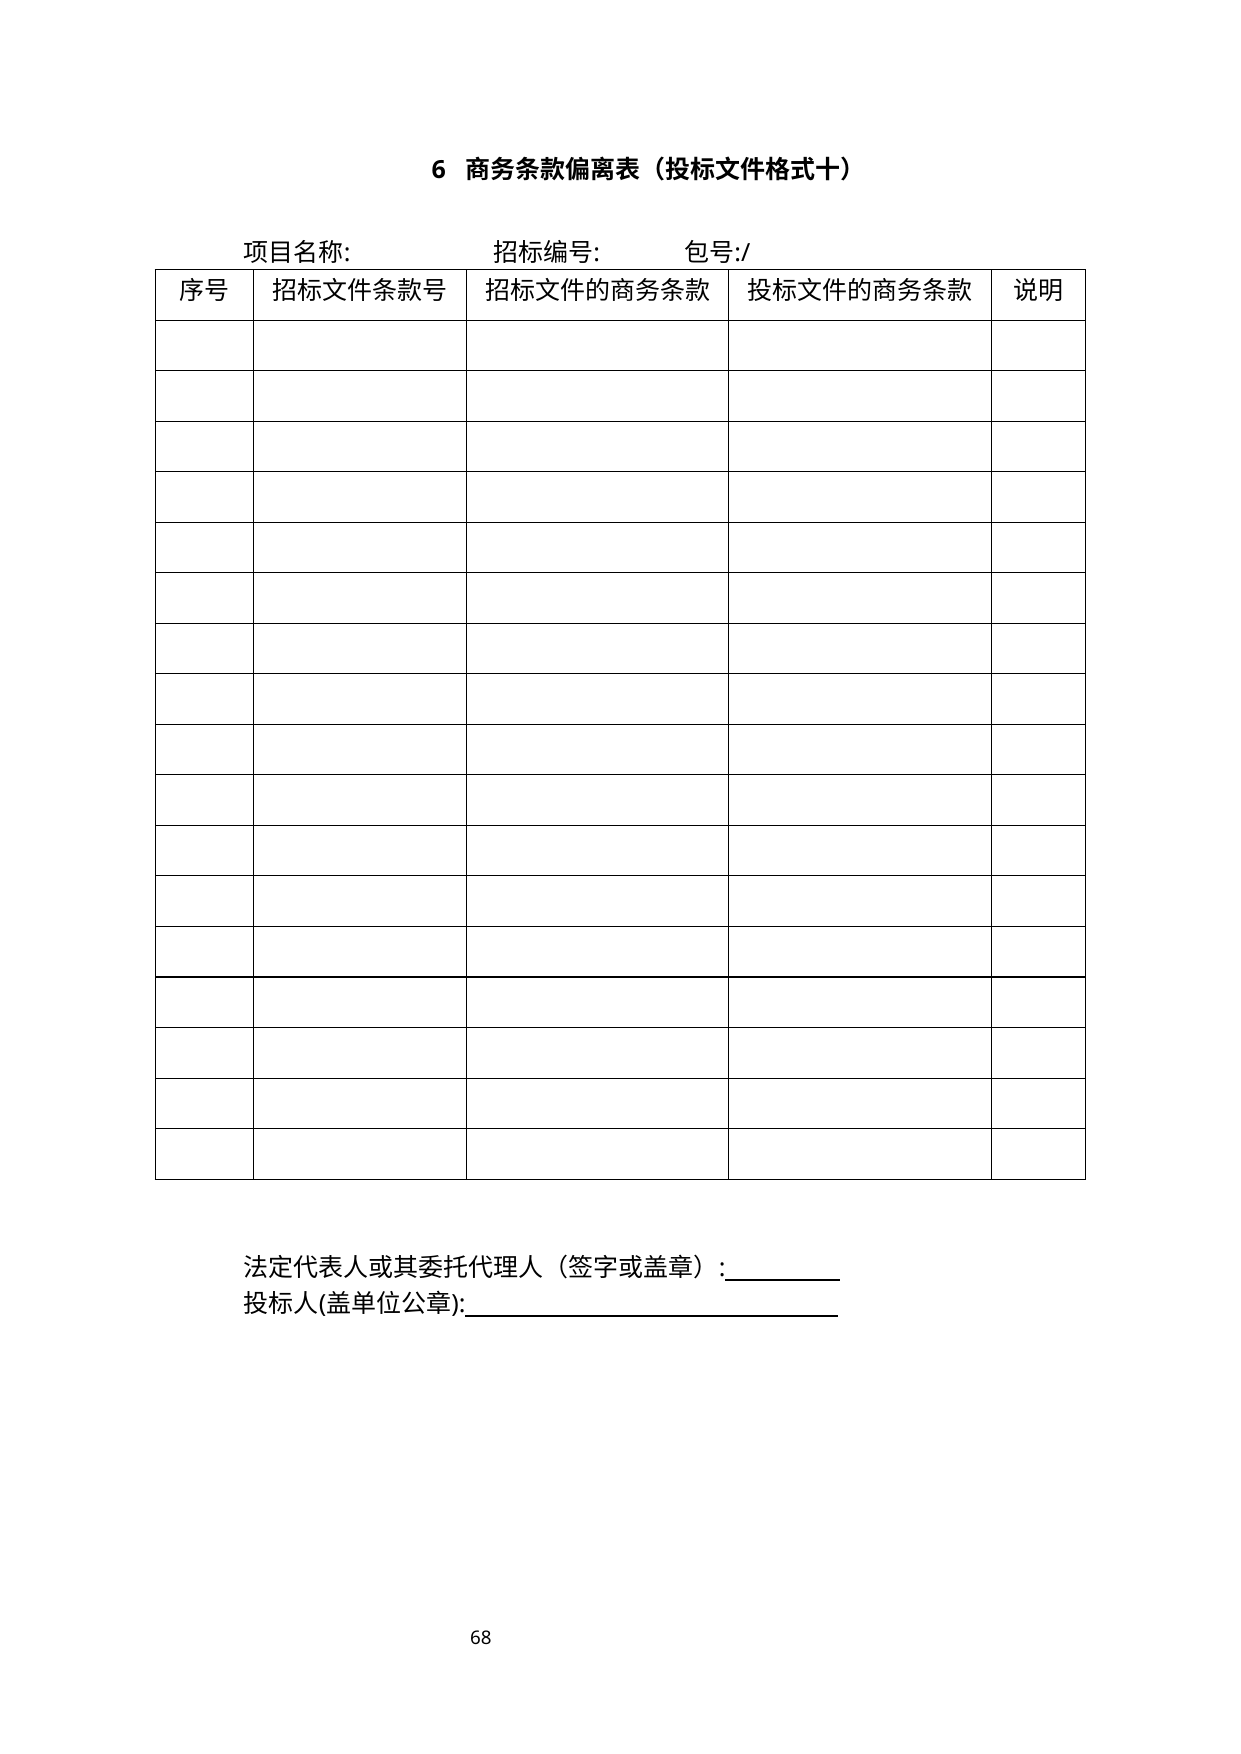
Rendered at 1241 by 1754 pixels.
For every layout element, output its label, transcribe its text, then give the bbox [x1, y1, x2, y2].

table_cell [992, 927, 1085, 976]
table_cell [729, 371, 991, 421]
text 法定代表人或其委托代理人（签字或盖章）: [243, 1248, 1053, 1284]
table_cell [467, 876, 728, 926]
table_cell [729, 876, 991, 926]
table_cell [467, 573, 728, 623]
table_cell [254, 371, 466, 421]
text 投标人(盖单位公章): [243, 1284, 1053, 1320]
table_cell [467, 1028, 728, 1077]
table_cell [156, 927, 253, 976]
table_cell [992, 422, 1085, 471]
table_cell [156, 422, 253, 471]
table_header 招标文件的商务条款 [467, 270, 728, 319]
table_cell [992, 371, 1085, 421]
table_cell [729, 1079, 991, 1128]
table_cell [156, 1129, 253, 1178]
table_cell [467, 1129, 728, 1178]
table_cell [729, 1028, 991, 1077]
table_cell [156, 978, 253, 1027]
table_cell [729, 624, 991, 673]
table_cell [992, 978, 1085, 1027]
table_cell [729, 927, 991, 976]
table_cell [729, 422, 991, 471]
table_cell [467, 624, 728, 673]
table_cell [467, 775, 728, 825]
table_cell [156, 523, 253, 572]
table_cell [467, 978, 728, 1027]
table_cell [156, 371, 253, 421]
table_cell [254, 826, 466, 875]
table_cell [254, 523, 466, 572]
table_cell [467, 725, 728, 774]
table_cell [254, 674, 466, 724]
table_cell [992, 573, 1085, 623]
table_cell [992, 826, 1085, 875]
table_cell [156, 725, 253, 774]
table_cell [992, 472, 1085, 522]
table_cell [254, 472, 466, 522]
table_header 投标文件的商务条款 [729, 270, 991, 319]
table_cell [992, 775, 1085, 825]
table_cell [156, 826, 253, 875]
table_cell [729, 775, 991, 825]
table_cell [992, 725, 1085, 774]
table_cell [467, 1079, 728, 1128]
table_cell [254, 573, 466, 623]
table_cell [729, 674, 991, 724]
subtitle 6 商务条款偏离表（投标文件格式十） [243, 150, 1053, 186]
table_cell [729, 472, 991, 522]
table_cell [467, 826, 728, 875]
table_cell [254, 624, 466, 673]
table_cell [156, 624, 253, 673]
table_cell [992, 674, 1085, 724]
table_cell [156, 1079, 253, 1128]
table_cell [254, 1079, 466, 1128]
table_cell [467, 422, 728, 471]
table_header 序号 [156, 270, 253, 319]
table_cell [156, 573, 253, 623]
table_cell [156, 1028, 253, 1077]
table_cell [992, 1028, 1085, 1077]
table_cell [729, 523, 991, 572]
table_cell [992, 523, 1085, 572]
table_cell [992, 1129, 1085, 1178]
table_cell [729, 573, 991, 623]
table_header 招标文件条款号 [254, 270, 466, 319]
table_cell [156, 472, 253, 522]
table_cell [156, 775, 253, 825]
table_cell [467, 371, 728, 421]
table_cell [254, 775, 466, 825]
table_cell [254, 422, 466, 471]
table_cell [467, 927, 728, 976]
table_cell [254, 1028, 466, 1077]
table_cell [156, 321, 253, 370]
text 项目名称: 招标编号: 包号:/ [243, 233, 1053, 269]
table_cell [467, 674, 728, 724]
table_cell [467, 472, 728, 522]
table_cell [254, 725, 466, 774]
table_cell [729, 321, 991, 370]
table_cell [156, 876, 253, 926]
table_cell [254, 321, 466, 370]
table_cell [992, 321, 1085, 370]
table_header 说明 [992, 270, 1085, 319]
table_cell [992, 876, 1085, 926]
table_cell [729, 1129, 991, 1178]
table_cell [992, 624, 1085, 673]
table_cell [729, 978, 991, 1027]
table_cell [992, 1079, 1085, 1128]
table_cell [254, 978, 466, 1027]
table_cell [156, 674, 253, 724]
table_cell [254, 1129, 466, 1178]
table_cell [467, 523, 728, 572]
table_cell [729, 725, 991, 774]
table_cell [254, 927, 466, 976]
table_cell [467, 321, 728, 370]
table_cell [254, 876, 466, 926]
table_cell [729, 826, 991, 875]
